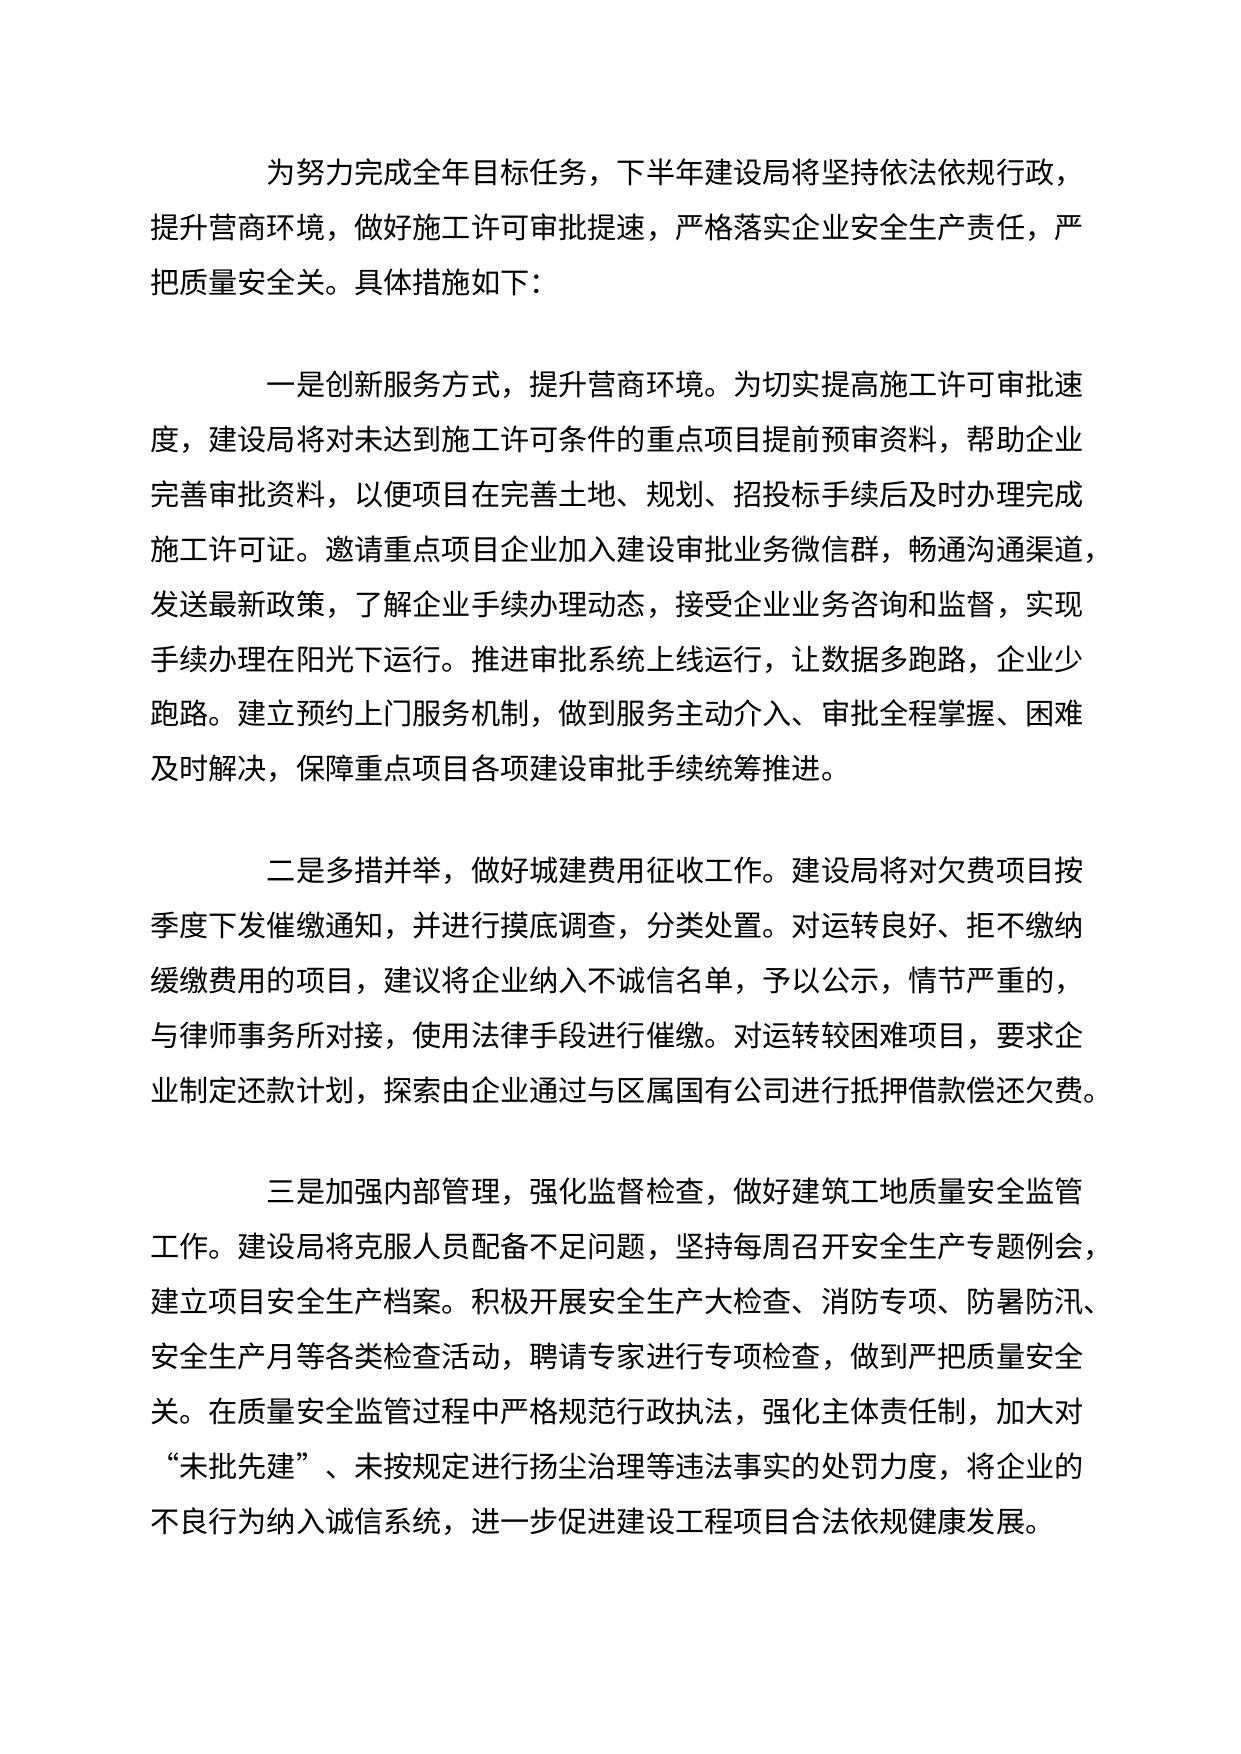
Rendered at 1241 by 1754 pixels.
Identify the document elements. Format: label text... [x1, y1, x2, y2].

text 二是多措并举，做好城建费用征收工作。建设局将对欠费项目按季度下发催缴通知，并进行摸底调查，分类处置。对运转良好、拒不缴纳缓缴费用的项目，建议将企业纳入不诚信名单，予以公示，情节严重的，与律师事务所对接，使用法律手段进行催缴。对运转较困难项目，要求企业制定还款计划，探索由企业通过与区属国有公司进行抵押借款偿还欠费。 [150, 848, 1090, 1109]
text 为努力完成全年目标任务，下半年建设局将坚持依法依规行政，提升营商环境，做好施工许可审批提速，严格落实企业安全生产责任，严把质量安全关。具体措施如下： [150, 150, 1090, 302]
text 三是加强内部管理，强化监督检查，做好建筑工地质量安全监管工作。建设局将克服人员配备不足问题，坚持每周召开安全生产专题例会，建立项目安全生产档案。积极开展安全生产大检查、消防专项、防暑防汛、安全生产月等各类检查活动，聘请专家进行专项检查，做到严把质量安全关。在质量安全监管过程中严格规范行政执法，强化主体责任制，加大对“未批先建”、未按规定进行扬尘治理等违法事实的处罚力度，将企业的不良行为纳入诚信系统，进一步促进建设工程项目合法依规健康发展。 [150, 1169, 1090, 1541]
text 一是创新服务方式，提升营商环境。为切实提高施工许可审批速度，建设局将对未达到施工许可条件的重点项目提前预审资料，帮助企业完善审批资料，以便项目在完善土地、规划、招投标手续后及时办理完成施工许可证。邀请重点项目企业加入建设审批业务微信群，畅通沟通渠道，发送最新政策，了解企业手续办理动态，接受企业业务咨询和监督，实现手续办理在阳光下运行。推进审批系统上线运行，让数据多跑路，企业少跑路。建立预约上门服务机制，做到服务主动介入、审批全程掌握、困难及时解决，保障重点项目各项建设审批手续统筹推进。 [150, 362, 1090, 788]
